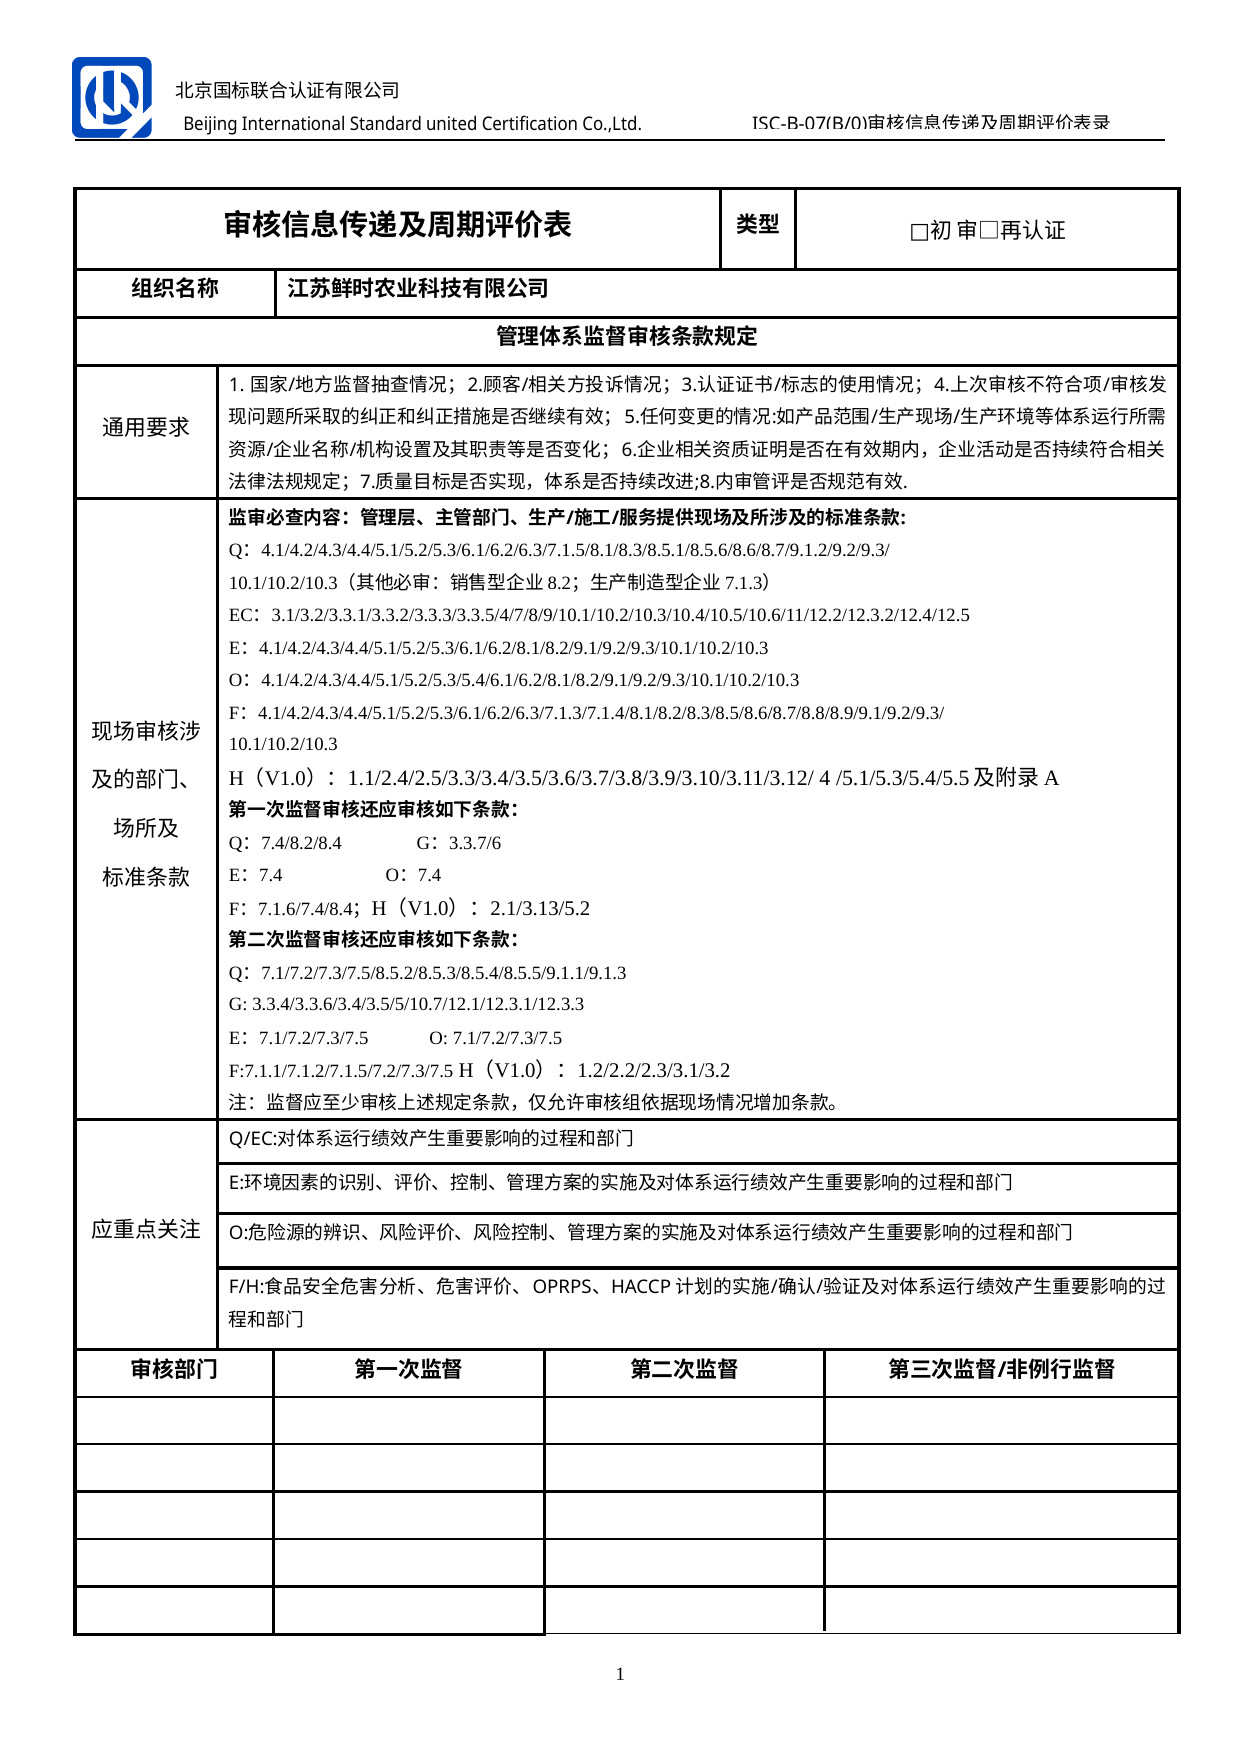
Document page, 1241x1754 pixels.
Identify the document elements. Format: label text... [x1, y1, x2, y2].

table_cell [546, 1398, 823, 1443]
table_cell [77, 1588, 272, 1633]
table_cell [275, 1445, 543, 1490]
table_cell [275, 1588, 543, 1633]
table_cell 审核部门 [77, 1351, 272, 1396]
table_cell [275, 1493, 543, 1537]
table_cell [546, 1445, 823, 1490]
table_cell [77, 1398, 272, 1443]
table_cell 通用要求 [77, 367, 216, 497]
table_cell 应重点关注 [77, 1121, 216, 1348]
table_cell [77, 1540, 272, 1584]
table_cell 管理体系监督审核条款规定 [77, 319, 1177, 364]
table_cell [77, 1493, 272, 1537]
table_cell O:危险源的辨识、风险评价、风险控制、管理方案的实施及对体系运行绩效产生重要影响的过程和部门 [219, 1215, 1177, 1266]
table_cell 第一次监督 [275, 1351, 543, 1396]
table_cell 江苏鲜时农业科技有限公司 [277, 271, 1177, 316]
table_cell [77, 1445, 272, 1490]
table_cell [826, 1398, 1177, 1443]
table_cell E:环境因素的识别、评价、控制、管理方案的实施及对体系运行绩效产生重要影响的过程和部门 [219, 1165, 1177, 1212]
table_cell F/H:食品安全危害分析、危害评价、OPRPS、HACCP计划的实施/确认/验证及对体系运行绩效产生重要影响的过程和部门 [219, 1270, 1177, 1348]
table_cell [275, 1540, 543, 1584]
table_header □初 审□再认证 [797, 190, 1177, 267]
table_cell [546, 1493, 823, 1537]
table_cell [825, 1588, 1177, 1633]
table_cell [546, 1588, 824, 1633]
table_cell [826, 1540, 1177, 1584]
table_cell 组织名称 [77, 271, 274, 316]
table_cell [275, 1398, 543, 1443]
table_cell Q/EC:对体系运行绩效产生重要影响的过程和部门 [219, 1121, 1177, 1162]
table_cell 第三次监督/非例行监督 [826, 1351, 1177, 1396]
picture [72, 57, 152, 138]
table_cell [826, 1445, 1177, 1490]
table_cell [546, 1540, 823, 1584]
table_cell 现场审核涉及的部门、场所及 标准条款 [77, 500, 216, 1117]
table_header 审核信息传递及周期评价表 [77, 190, 719, 267]
table_cell 监审必查内容：管理层、主管部门、生产/施工/服务提供现场及所涉及的标准条款: Q：4.1/4.2/4.3/4.4/5.1/5.2/5.3/6.1/6.2/6.3/7.1.5/8.1/8.3/8.5.1/8.5.6/8.6/8.7/9.1.2/9.2/9.3/ 10.1/10.2/10.3（其他必审：销售型企业8.2；生产制造型企业7.1.3） EC：3.1/3.2/3.3.1/3.3.2/3.3.3/3.3.5/4/7/8/9/10.1/10.2/10.3/10.4/10.5/10.6/11/12.2/12.3.2/12.4/12.5 E：4.1/4.2/4.3/4.4/5.1/5.2/5.3/6.1/6.2/8.1/8.2/9.1/9.2/9.3/10.1/10.2/10.3 O：4.1/4.2/4.3/4.4/5.1/5.2/5.3/5.4/6.1/6.2/8.1/8.2/9.1/9.2/9.3/10.1/10.2/10.3 F：4.1/4.2/4.3/4.4/5.1/5.2/5.3/6.1/6.2/6.3/7.1.3/7.1.4/8.1/8.2/8.3/8.5/8.6/8.7/8.8/8.9/9.1/9.2/9.3/ 10.1/10.2/10.3 H（V1.0）：1.1/2.4/2.5/3.3/3.4/3.5/3.6/3.7/3.8/3.9/3.10/3.11/3.12/ 4 /5.1/5.3/5.4/5.5及附录A 第一次监督审核还应审核如下条款： Q：7.4/8.2/8.4 G：3.3.7/6 E：7.4 O：7.4 F：7.1.6/7.4/8.4；H（V1.0）：2.1/3.13/5.2 第二次监督审核还应审核如下条款： Q：7.1/7.2/7.3/7.5/8.5.2/8.5.3/8.5.4/8.5.5/9.1.1/9.1.3 G: 3.3.4/3.3.6/3.4/3.5/5/10.7/12.1/12.3.1/12.3.3 E：7.1/7.2/7.3/7.5 O: 7.1/7.2/7.3/7.5 F:7.1.1/7.1.2/7.1.5/7.2/7.3/7.5 H（V1.0）：1.2/2.2/2.3/3.1/3.2 注：监督应至少审核上述规定条款，仅允许审核组依据现场情况增加条款。 [219, 500, 1177, 1117]
table_cell [826, 1493, 1177, 1537]
table_cell 1. 国家/地方监督抽查情况；2.顾客/相关方投诉情况；3.认证证书/标志的使用情况；4.上次审核不符合项/审核发现问题所采取的纠正和纠正措施是否继续有效；5.任何变更的情况:如产品范围/生产现场/生产环境等体系运行所需资源/企业名称/机构设置及其职责等是否变化；6.企业相关资质证明是否在有效期内，企业活动是否持续符合相关法律法规规定；7.质量目标是否实现，体系是否持续改进;8.内审管评是否规范有效. [219, 367, 1177, 497]
table_cell 第二次监督 [546, 1351, 823, 1396]
table_header 类型 [722, 190, 794, 267]
